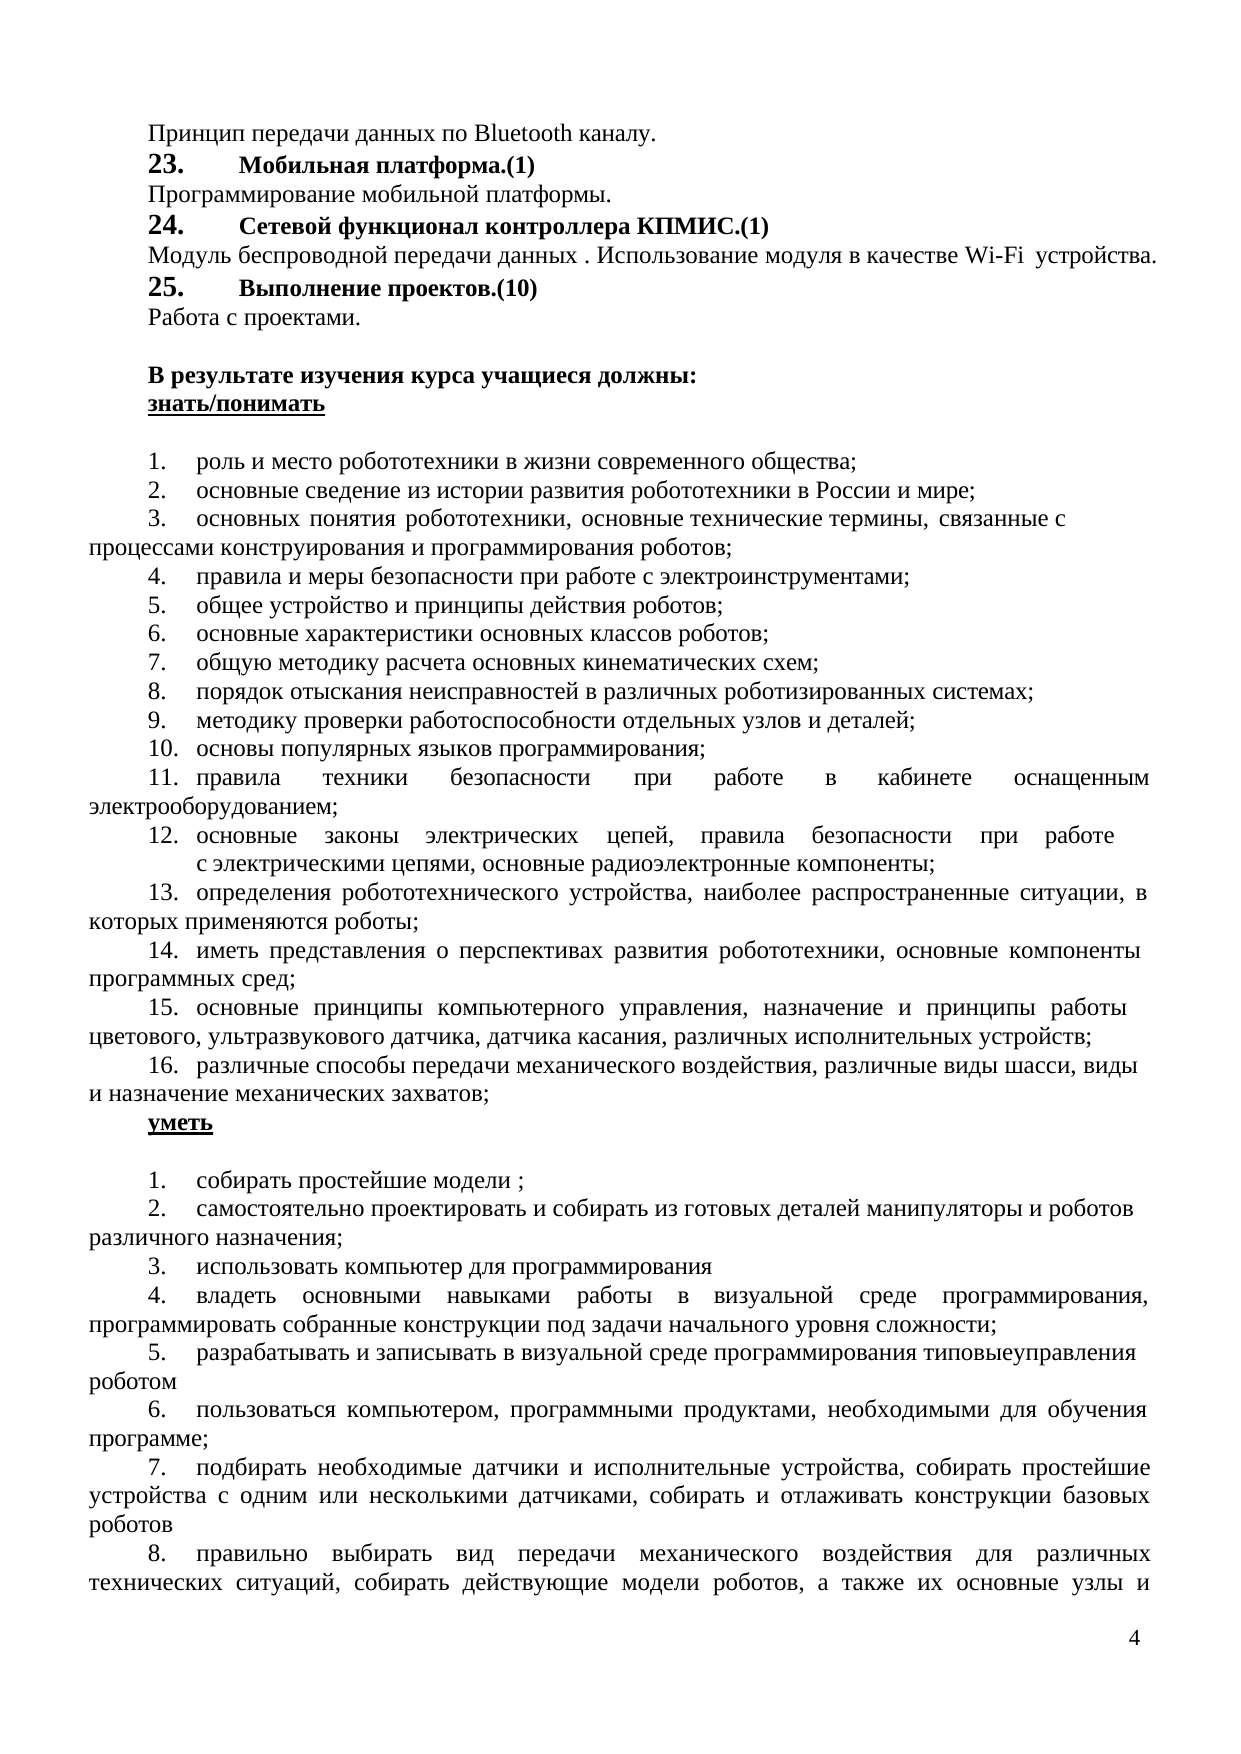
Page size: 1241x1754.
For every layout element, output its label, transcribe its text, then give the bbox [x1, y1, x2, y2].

list разрабатывать и записывать в визуальной среде программирования типовыеуправления роботом [89, 1337, 1152, 1395]
subtitle В результате изучения курса учащиеся должны: знать/понимать [148, 360, 866, 417]
subtitle Мобильная платформа.(1) [148, 147, 1169, 180]
list пользоваться компьютером, программными продуктами, необходимыми для обучения программе; [89, 1395, 1152, 1451]
list самостоятельно проектировать и собирать из готовых деталей манипуляторы и роботов различного назначения; [89, 1193, 1152, 1251]
list общее устройство и принципы действия роботов; [148, 590, 1169, 618]
text Модуль беспроводной передачи данных . Использование модуля в качестве Wi-Fi устройства. [148, 241, 1169, 269]
list основные принципы компьютерного управления, назначение и принципы работы цветового, ультразвукового датчика, датчика касания, различных исполнительных устройств; [89, 992, 1151, 1050]
list основные законы электрических цепей, правила безопасности при работе с электрическими цепями, основные радиоэлектронные компоненты; [89, 820, 1151, 877]
list порядок отыскания неисправностей в различных роботизированных системах; [148, 676, 1169, 705]
list основные характеристики основных классов роботов; [148, 618, 1169, 647]
list основные сведение из истории развития робототехники в России и мире; [148, 475, 1169, 503]
list методику проверки работоспособности отдельных узлов и деталей; [148, 705, 1169, 733]
text уметь [148, 1107, 1169, 1136]
list правила и меры безопасности при работе с электроинструментами; [148, 561, 1169, 590]
list различные способы передачи механического воздействия, различные виды шасси, виды и назначение механических захватов; [89, 1050, 1152, 1107]
subtitle Выполнение проектов.(10) [148, 269, 1169, 303]
list общую методику расчета основных кинематических схем; [148, 647, 1169, 676]
subtitle Сетевой функционал контроллера КПМИС.(1) [148, 208, 1169, 241]
list основных понятия робототехники, основные технические термины, связанные с процессами конструирования и программирования роботов; [89, 503, 1078, 561]
list правильно выбирать вид передачи механического воздействия для различных технических ситуаций, собирать действующие модели роботов, а также их основные узлы и [89, 1538, 1152, 1595]
list основы популярных языков программирования; [148, 733, 1169, 762]
list правила техники безопасности при работе в кабинете оснащенным электрооборудованием; [89, 762, 1151, 820]
list собирать простейшие модели ; [148, 1165, 1169, 1193]
list подбирать необходимые датчики и исполнительные устройства, собирать простейшие устройства с одним или несколькими датчиками, собирать и отлаживать конструкции базовых роботов [89, 1452, 1152, 1538]
text Принцип передачи данных по Bluetooth каналу. [148, 118, 1169, 147]
list использовать компьютер для программирования [148, 1251, 1169, 1280]
text Работа с проектами. [148, 303, 1169, 331]
list роль и место робототехники в жизни современного общества; [148, 446, 1169, 475]
list иметь представления о перспективах развития робототехники, основные компоненты программных сред; [89, 935, 1152, 992]
text Программирование мобильной платформы. [148, 180, 1169, 208]
list определения робототехнического устройства, наиболее распространенные ситуации, в которых применяются роботы; [89, 877, 1152, 935]
list владеть основными навыками работы в визуальной среде программирования, программировать собранные конструкции под задачи начального уровня сложности; [89, 1280, 1152, 1337]
